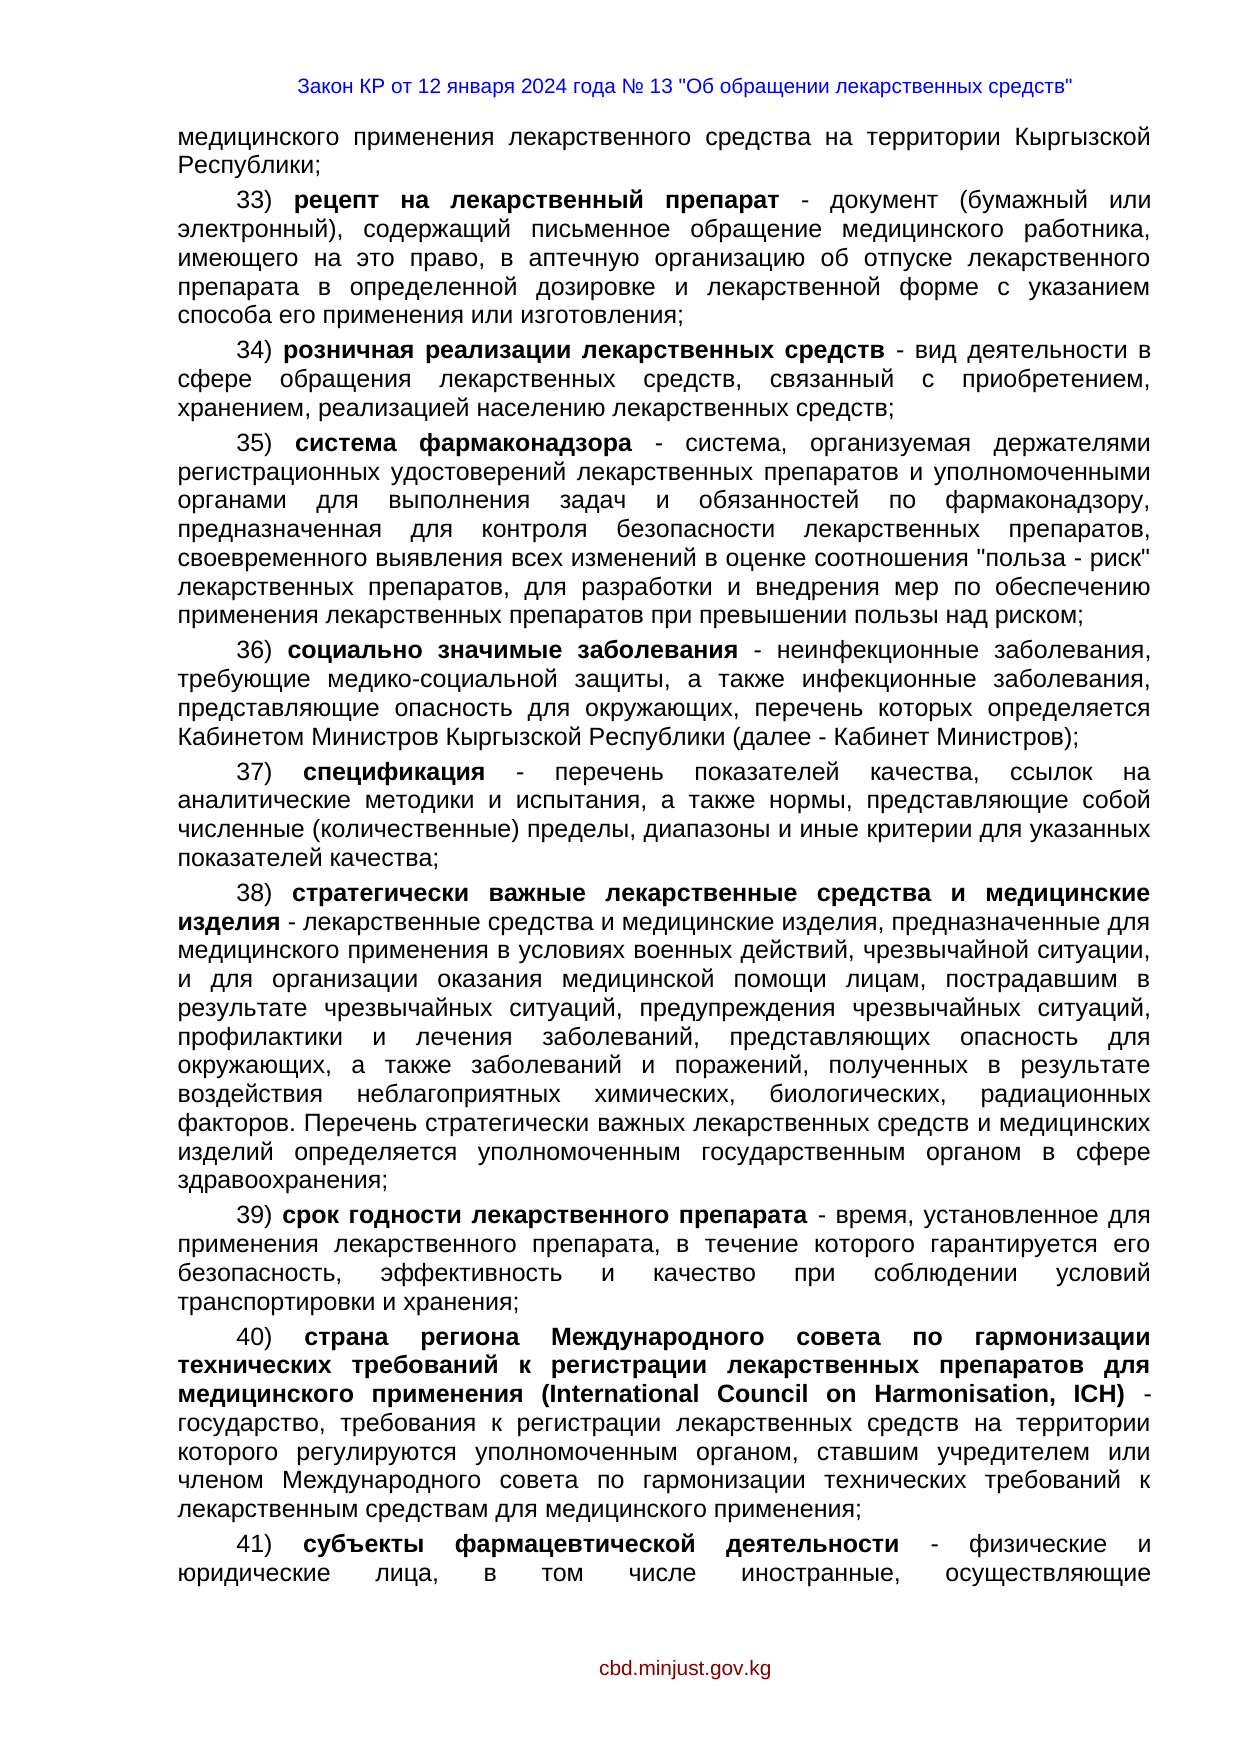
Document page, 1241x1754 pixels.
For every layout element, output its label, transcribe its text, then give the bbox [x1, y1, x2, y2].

text 40) страна региона Международного совета по гармонизации технических требований к регистрации лекарственных препаратов для медицинского применения (International Council on Harmonisation, ICH) - государство, требования к регистрации лекарственных средств на территории которого регулируются уполномоченным органом, ставшим учредителем или членом Международного совета по гармонизации технических требований к лекарственным средствам для медицинского применения; [177, 1322, 1152, 1523]
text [177, 1529, 1152, 1587]
text 34) розничная реализации лекарственных средств - вид деятельности в сфере обращения лекарственных средств, связанный с приобретением, хранением, реализацией населению лекарственных средств; [177, 335, 1152, 422]
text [177, 122, 1152, 179]
text 39) срок годности лекарственного препарата - время, установленное для применения лекарственного препарата, в течение которого гарантируется его безопасность, эффективность и качество при соблюдении условий транспортировки и хранения; [177, 1200, 1152, 1315]
text 33) рецепт на лекарственный препарат - документ (бумажный или электронный), содержащий письменное обращение медицинского работника, имеющего на это право, в аптечную организацию об отпуске лекарственного препарата в определенной дозировке и лекарственной форме с указанием способа его применения или изготовления; [177, 185, 1152, 329]
text 37) спецификация - перечень показателей качества, ссылок на аналитические методики и испытания, а также нормы, представляющие собой численные (количественные) пределы, диапазоны и иные критерии для указанных показателей качества; [177, 757, 1152, 872]
text 36) социально значимые заболевания - неинфекционные заболевания, требующие медико-социальной защиты, а также инфекционные заболевания, представляющие опасность для окружающих, перечень которых определяется Кабинетом Министров Кыргызской Республики (далее - Кабинет Министров); [177, 635, 1152, 750]
text 35) система фармаконадзора - система, организуемая держателями регистрационных удостоверений лекарственных препаратов и уполномоченными органами для выполнения задач и обязанностей по фармаконадзору, предназначенная для контроля безопасности лекарственных препаратов, своевременного выявления всех изменений в оценке соотношения "польза - риск" лекарственных препаратов, для разработки и внедрения мер по обеспечению применения лекарственных препаратов при превышении пользы над риском; [177, 428, 1152, 629]
text 38) стратегически важные лекарственные средства и медицинские изделия - лекарственные средства и медицинские изделия, предназначенные для медицинского применения в условиях военных действий, чрезвычайной ситуации, и для организации оказания медицинской помощи лицам, пострадавшим в результате чрезвычайных ситуаций, предупреждения чрезвычайных ситуаций, профилактики и лечения заболеваний, представляющих опасность для окружающих, а также заболеваний и поражений, полученных в результате воздействия неблагоприятных химических, биологических, радиационных факторов. Перечень стратегически важных лекарственных средств и медицинских изделий определяется уполномоченным государственным органом в сфере здравоохранения; [177, 878, 1152, 1194]
